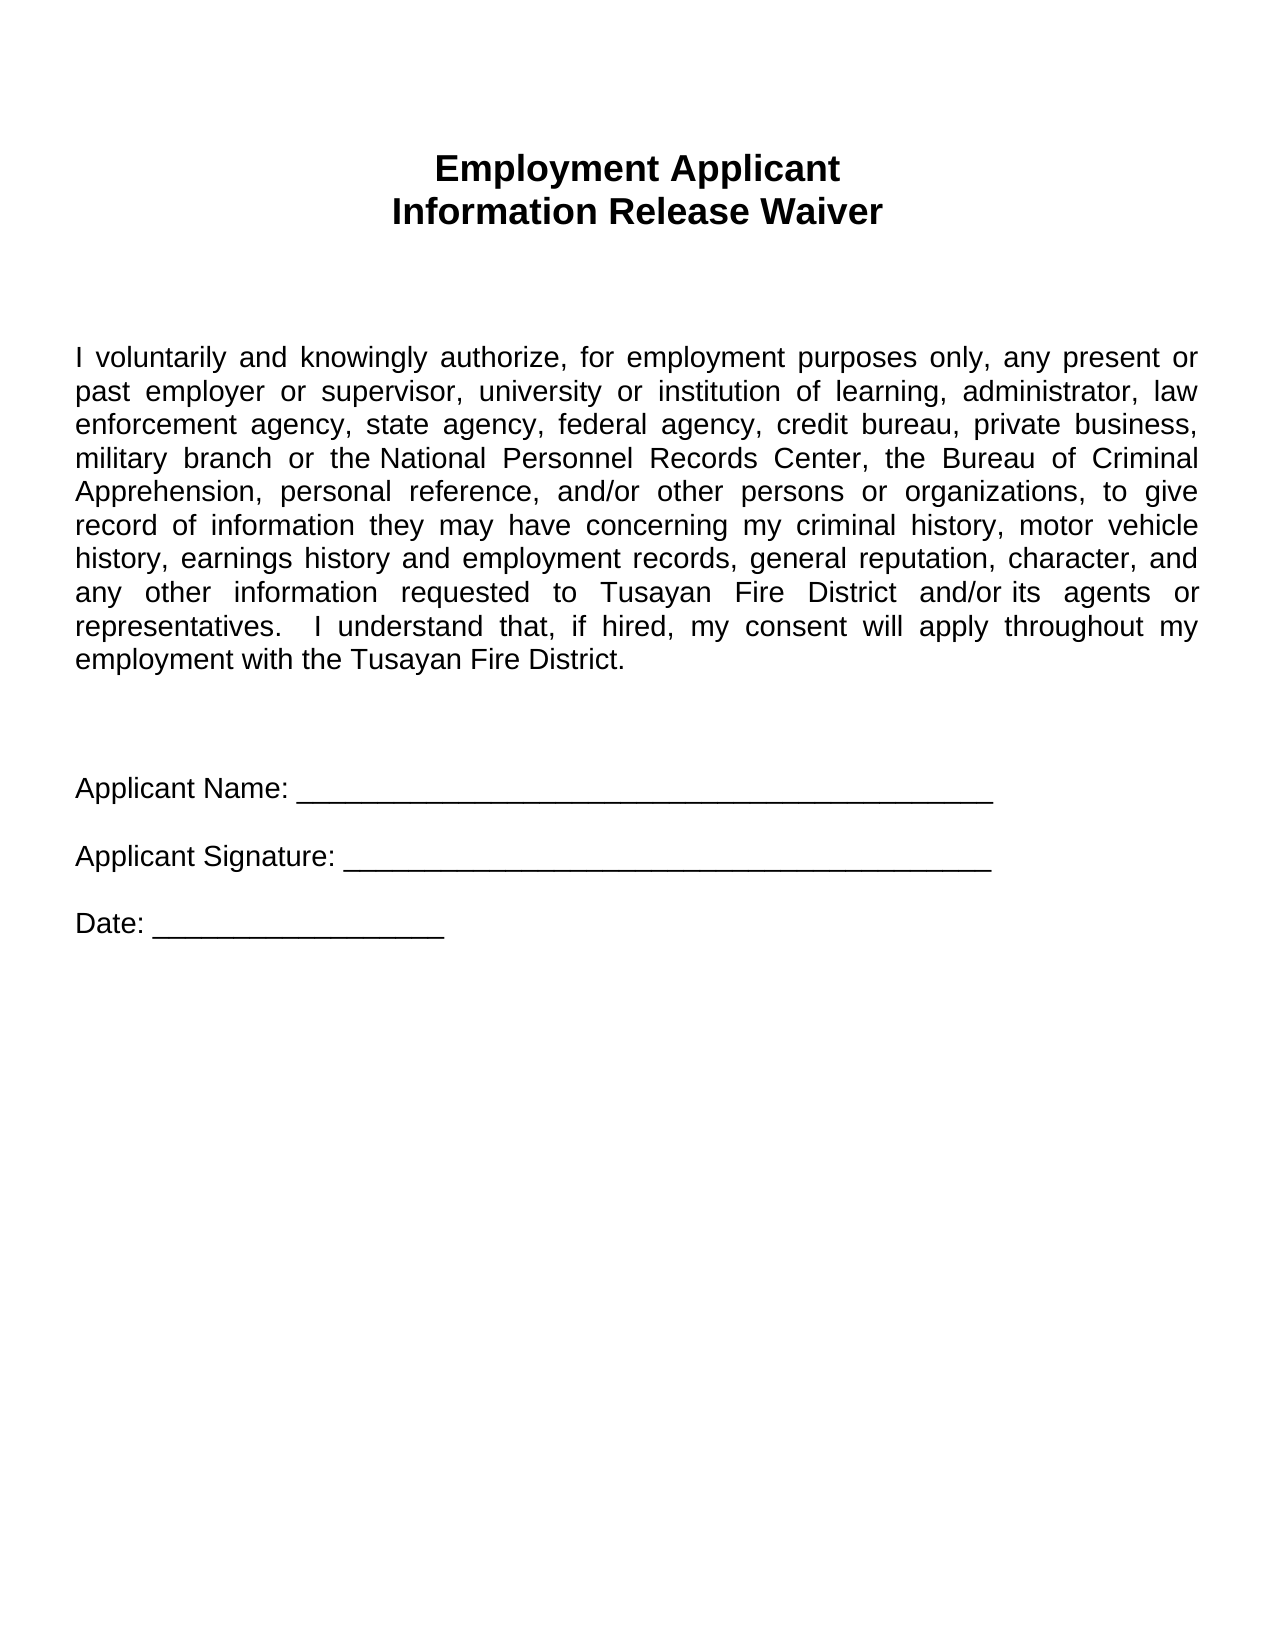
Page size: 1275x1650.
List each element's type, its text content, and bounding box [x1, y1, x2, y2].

text I voluntarily and knowingly authorize, for employment purposes only, any present or past employer or supervisor, university or institution of learning, administrator, law enforcement agency, state agency, federal agency, credit bureau, private business, military branch or the National Personnel Records Center, the Bureau of Criminal Apprehension, personal reference, and/or other persons or organizations, to give record of information they may have concerning my criminal history, motor vehicle history, earnings history and employment records, general reputation, character, and any other information requested to Tusayan Fire District and/or its agents or representatives. I understand that, if hired, my consent will apply throughout my employment with the Tusayan Fire District. [75, 340, 1200, 676]
text Employment Applicant [75, 146, 1200, 189]
text Information Release Waiver [75, 189, 1200, 232]
text Applicant Signature: ________________________________________ [75, 839, 1200, 872]
text Date: __________________ [75, 906, 1200, 939]
text Applicant Name: ___________________________________________ [75, 772, 1200, 805]
